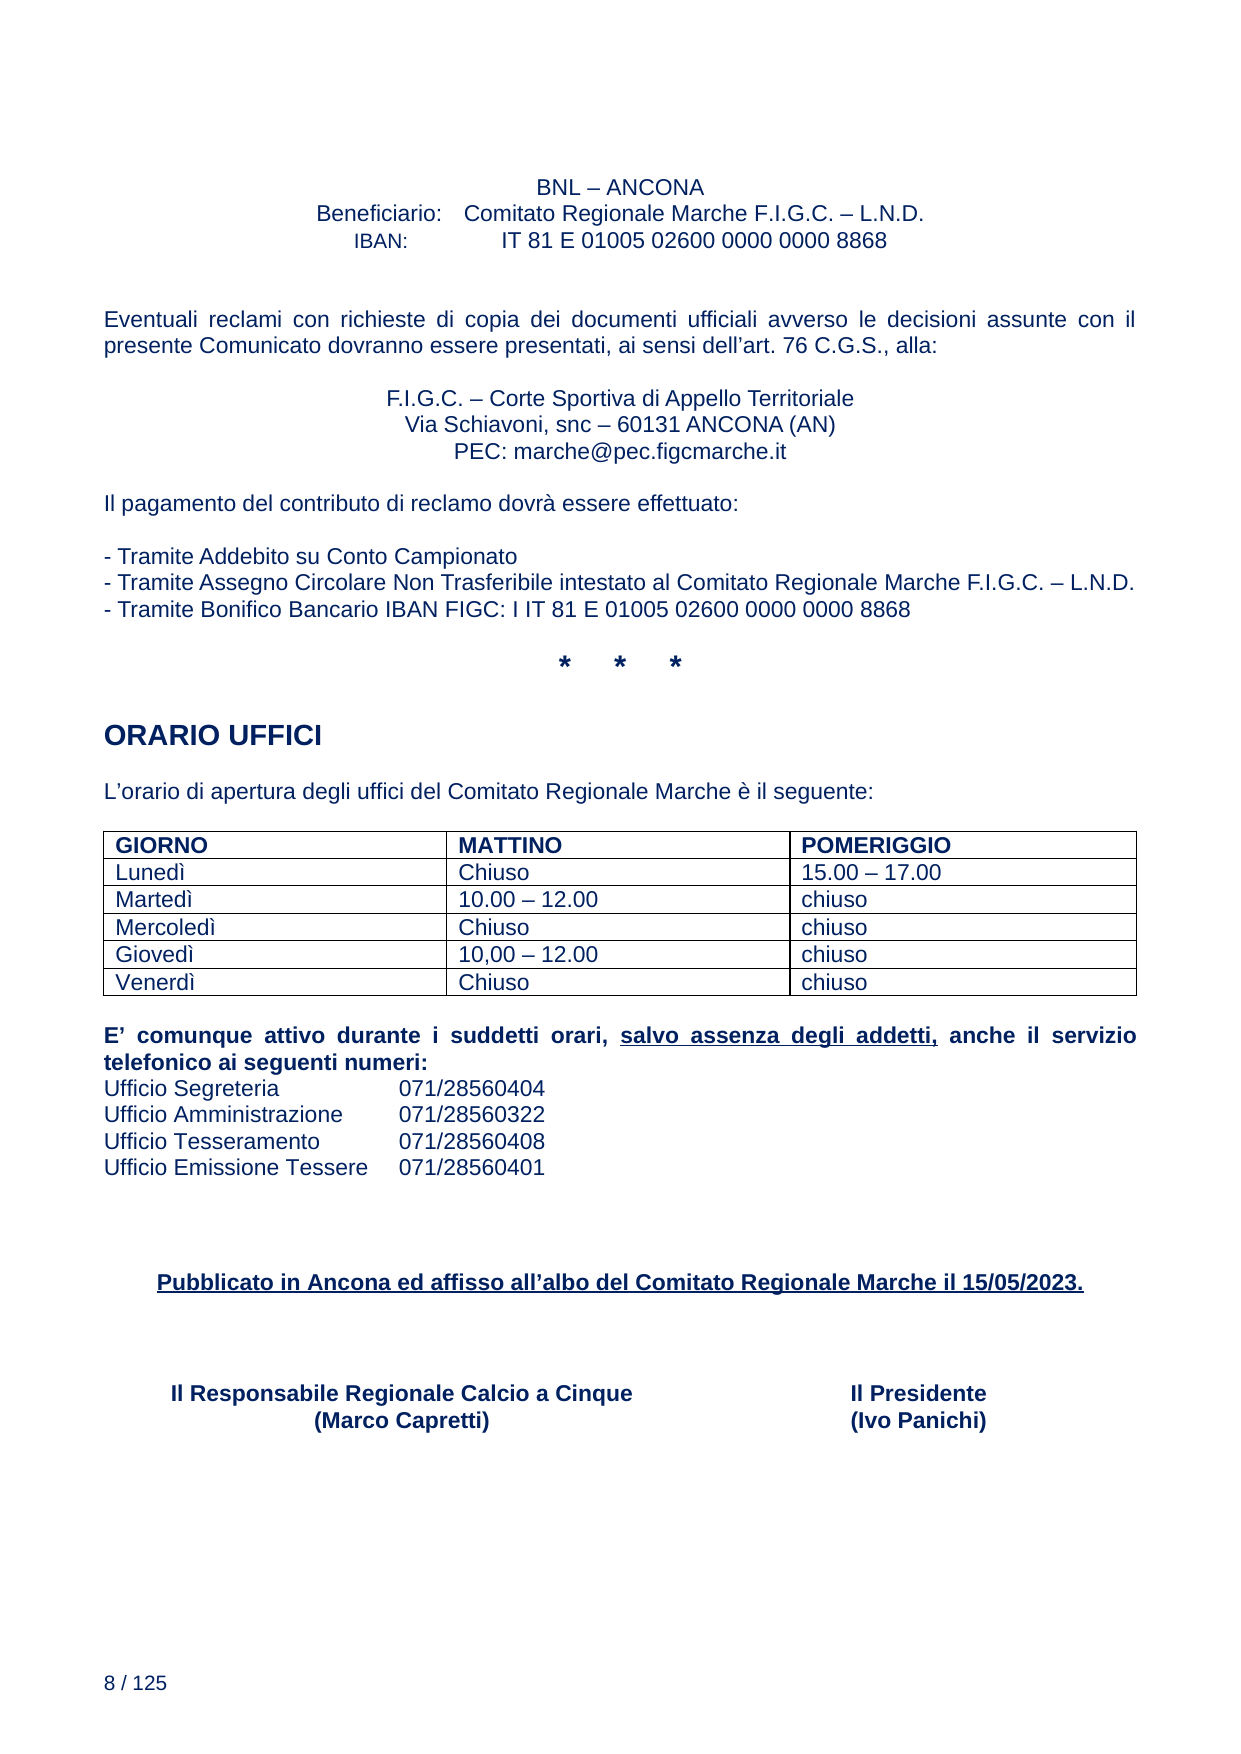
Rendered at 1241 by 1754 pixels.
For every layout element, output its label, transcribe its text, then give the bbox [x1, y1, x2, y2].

table_header Il Presidente (Ivo Panichi) [700, 1380, 1137, 1433]
table_cell Chiuso [447, 969, 789, 995]
table_header GIORNO [104, 832, 446, 858]
table_cell chiuso [791, 969, 1136, 995]
text - Tramite Addebito su Conto Campionato [103, 543, 1137, 569]
text Ufficio Emissione Tessere 071/28560401 [103, 1154, 1137, 1180]
text Eventuali reclami con richieste di copia dei documenti ufficiali avverso le decisioni assunte con il presente Comunicato dovranno essere presentati, ai sensi dell’art. 76 C.G.S., alla: [103, 306, 1137, 358]
table_cell Martedì [104, 886, 446, 913]
table_cell chiuso [791, 941, 1136, 967]
table_cell Giovedì [104, 941, 446, 967]
table_cell Venerdì [104, 969, 446, 995]
table_cell 10,00 – 12.00 [447, 941, 789, 967]
text L’orario di apertura degli uffici del Comitato Regionale Marche è il seguente: [103, 778, 1137, 804]
text Ufficio Segreteria 071/28560404 [103, 1075, 1137, 1101]
table_header POMERIGGIO [791, 832, 1136, 858]
text IBAN: IT 81 E 01005 02600 0000 0000 8868 [103, 227, 1137, 253]
text - Tramite Bonifico Bancario IBAN FIGC: I IT 81 E 01005 02600 0000 0000 8868 [103, 596, 1137, 622]
table_cell Chiuso [447, 859, 789, 885]
table_cell chiuso [791, 886, 1136, 913]
text F.I.G.C. – Corte Sportiva di Appello Territoriale [103, 385, 1137, 411]
text E’ comunque attivo durante i suddetti orari, salvo assenza degli addetti, anche il servizio telefonico ai seguenti numeri: [103, 1022, 1137, 1075]
table_cell chiuso [791, 914, 1136, 940]
text ORARIO UFFICI [103, 718, 1137, 751]
table_header MATTINO [447, 832, 789, 858]
text Ufficio Tesseramento 071/28560408 [103, 1128, 1137, 1154]
table_cell Mercoledì [104, 914, 446, 940]
table_cell 10.00 – 12.00 [447, 886, 789, 913]
text Beneficiario: Comitato Regionale Marche F.I.G.C. – L.N.D. [103, 200, 1137, 227]
text Ufficio Amministrazione 071/28560322 [103, 1101, 1137, 1128]
table_header Il Responsabile Regionale Calcio a Cinque (Marco Capretti) [104, 1380, 700, 1433]
text Pubblicato in Ancona ed affisso all’albo del Comitato Regionale Marche il 15/05/2023. [103, 1269, 1137, 1295]
text * * * [103, 648, 1137, 684]
table_cell Lunedì [104, 859, 446, 885]
text BNL – ANCONA [103, 174, 1137, 200]
text - Tramite Assegno Circolare Non Trasferibile intestato al Comitato Regionale Marche F.I.G.C. – L.N.D. [103, 569, 1137, 596]
text PEC: marche@pec.figcmarche.it [103, 438, 1137, 464]
text Il pagamento del contributo di reclamo dovrà essere effettuato: [103, 490, 1137, 517]
text Via Schiavoni, snc – 60131 ANCONA (AN) [103, 411, 1137, 438]
table_cell Chiuso [447, 914, 789, 940]
table_cell 15.00 – 17.00 [791, 859, 1136, 885]
